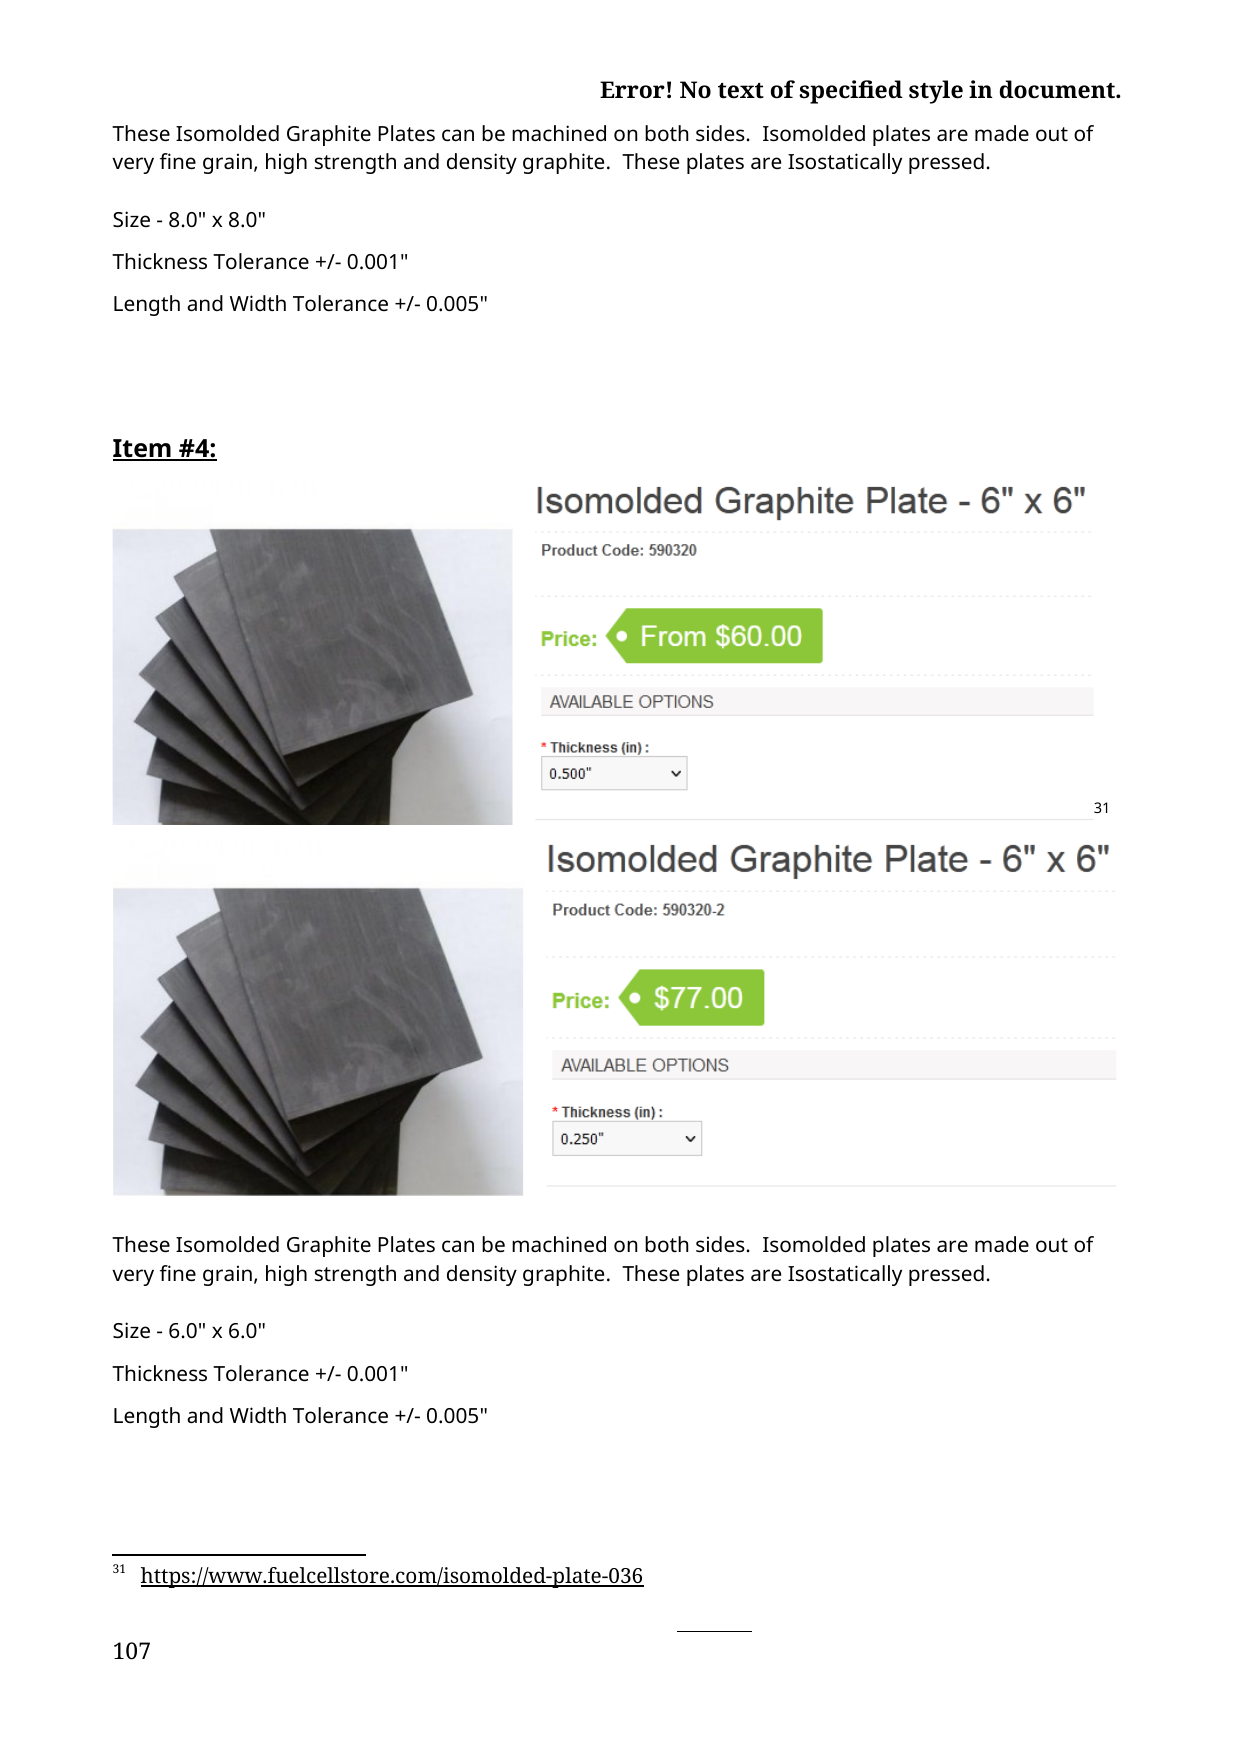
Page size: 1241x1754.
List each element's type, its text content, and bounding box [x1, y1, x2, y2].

text Length and Width Tolerance +/- 0.005" [112, 289, 1122, 318]
text Size - 6.0" x 6.0" [112, 1317, 1122, 1345]
text These Isomolded Graphite Plates can be machined on both sides. Isomolded plates are made out of very fine grain, high strength and density graphite. These plates are Isostatically pressed. [112, 1231, 1122, 1287]
text These Isomolded Graphite Plates can be machined on both sides. Isomolded plates are made out of very fine grain, high strength and density graphite. These plates are Isostatically pressed. [112, 119, 1122, 176]
text Item #4: [112, 430, 1122, 464]
text Thickness Tolerance +/- 0.001" [112, 247, 1122, 276]
text Length and Width Tolerance +/- 0.005" [112, 1401, 1122, 1430]
text Thickness Tolerance +/- 0.001" [112, 1359, 1122, 1387]
picture [112, 479, 1094, 825]
text Size - 8.0" x 8.0" [112, 205, 1122, 233]
picture [112, 838, 1117, 1196]
